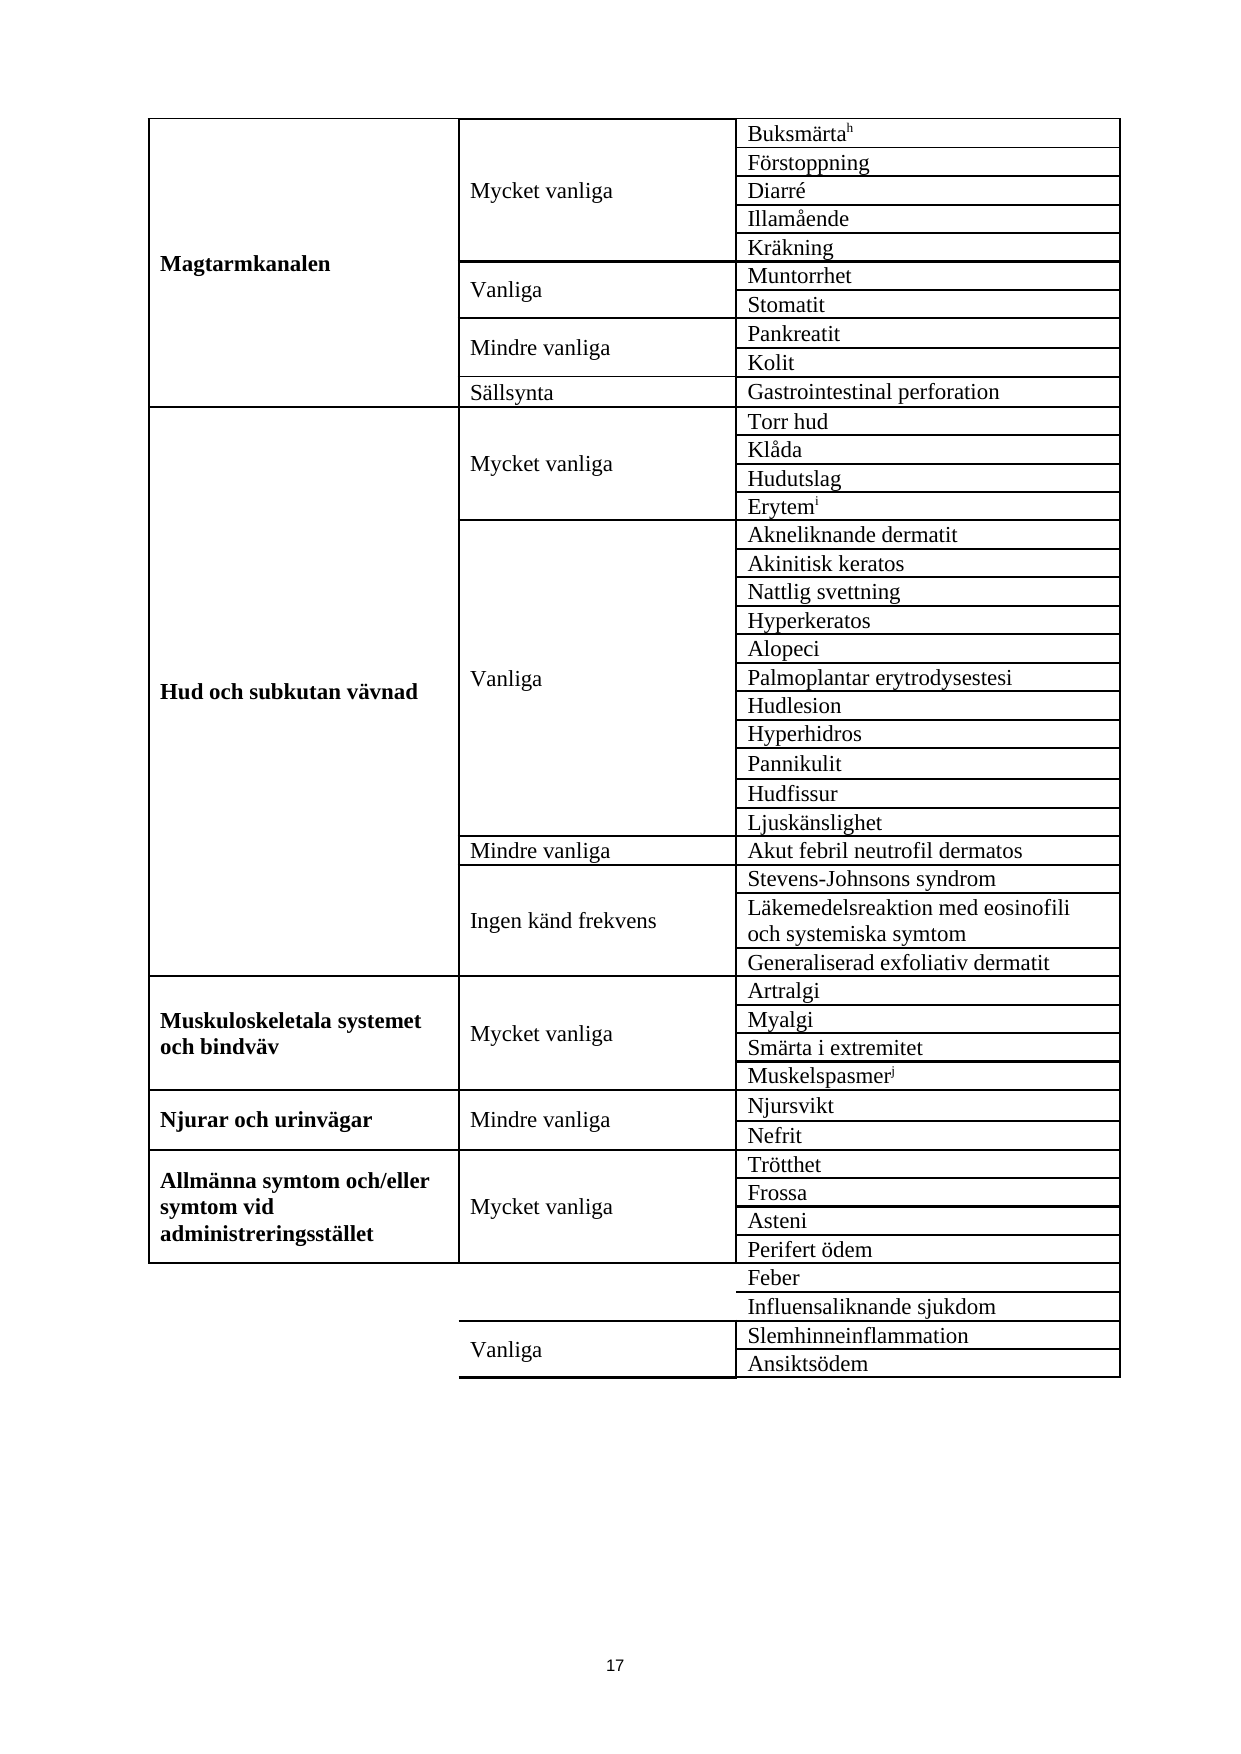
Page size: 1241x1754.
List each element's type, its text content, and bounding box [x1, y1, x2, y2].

table_cell Buksmärtah [737, 119, 1119, 147]
table_cell Hyperhidros [737, 721, 1119, 747]
table_cell Muskelspasmerj [737, 1063, 1119, 1089]
table_cell Hyperkeratos [737, 607, 1119, 633]
table_cell Feber [736, 1264, 1119, 1291]
table_cell Asteni [737, 1208, 1119, 1234]
table_cell Kräkning [737, 234, 1119, 260]
table_cell Erytemi [737, 493, 1119, 519]
table_cell Pankreatit [737, 319, 1119, 347]
table_cell Mindre vanliga [460, 319, 735, 376]
table_cell Hudlesion [737, 692, 1119, 718]
table_cell Pannikulit [737, 749, 1119, 778]
table_cell Slemhinneinflammation [737, 1322, 1119, 1348]
table_cell Mindre vanliga [460, 837, 735, 863]
table_cell Läkemedelsreaktion med eosinofili och systemiska symtom [737, 894, 1119, 947]
table_cell Mycket vanliga [460, 1151, 735, 1262]
table_cell Förstoppning [737, 148, 1119, 175]
table_cell Allmänna symtom och/eller symtom vid administreringsstället [150, 1151, 458, 1262]
table_cell Sällsynta [460, 377, 735, 406]
table_cell Magtarmkanalen [150, 119, 458, 406]
table_cell Mycket vanliga [460, 408, 735, 519]
table_cell Akneliknande dermatit [737, 521, 1119, 548]
table_cell Trötthet [737, 1151, 1119, 1177]
table_cell Vanliga [460, 521, 735, 835]
table_cell Smärta i extremitet [737, 1034, 1119, 1060]
table_cell Illamående [737, 206, 1119, 232]
table_cell Muntorrhet [737, 263, 1119, 289]
table_cell Frossa [737, 1179, 1119, 1205]
table_cell Alopeci [737, 635, 1119, 662]
table_cell Muskuloskeletala systemet och bindväv [150, 977, 458, 1089]
table_cell Torr hud [737, 408, 1119, 434]
table_cell Ansiktsödem [737, 1350, 1119, 1376]
table_cell Klåda [737, 436, 1119, 462]
table_cell Ljuskänslighet [737, 809, 1119, 835]
table_cell Nattlig svettning [737, 578, 1119, 605]
table_cell Diarré [737, 177, 1119, 203]
table_cell Mycket vanliga [460, 120, 735, 260]
table_cell Perifert ödem [737, 1236, 1119, 1262]
table_cell Ingen känd frekvens [460, 866, 735, 975]
table_cell Generaliserad exfoliativ dermatit [737, 949, 1119, 975]
table_cell Vanliga [459, 1322, 735, 1376]
table_cell Njurar och urinvägar [150, 1091, 458, 1148]
table_cell Myalgi [737, 1006, 1119, 1032]
table_cell Akinitisk keratos [737, 550, 1119, 576]
table_cell Stomatit [737, 291, 1119, 317]
table_cell Hudutslag [737, 465, 1119, 491]
table_cell Nefrit [737, 1122, 1119, 1148]
table_cell Artralgi [737, 977, 1119, 1003]
table_cell Influensaliknande sjukdom [736, 1293, 1119, 1319]
table_cell Mindre vanliga [460, 1091, 735, 1148]
table_cell Vanliga [460, 263, 735, 317]
table_cell Gastrointestinal perforation [737, 378, 1119, 406]
table_cell Kolit [737, 349, 1119, 376]
table_cell Palmoplantar erytrodysestesi [737, 664, 1119, 690]
table_cell Akut febril neutrofil dermatos [737, 837, 1119, 863]
table_cell Mycket vanliga [460, 977, 735, 1089]
table_cell Stevens-Johnsons syndrom [737, 866, 1119, 892]
table_cell Njursvikt [737, 1091, 1119, 1120]
table_cell Hud och subkutan vävnad [150, 408, 458, 975]
table_cell Hudfissur [737, 780, 1119, 807]
